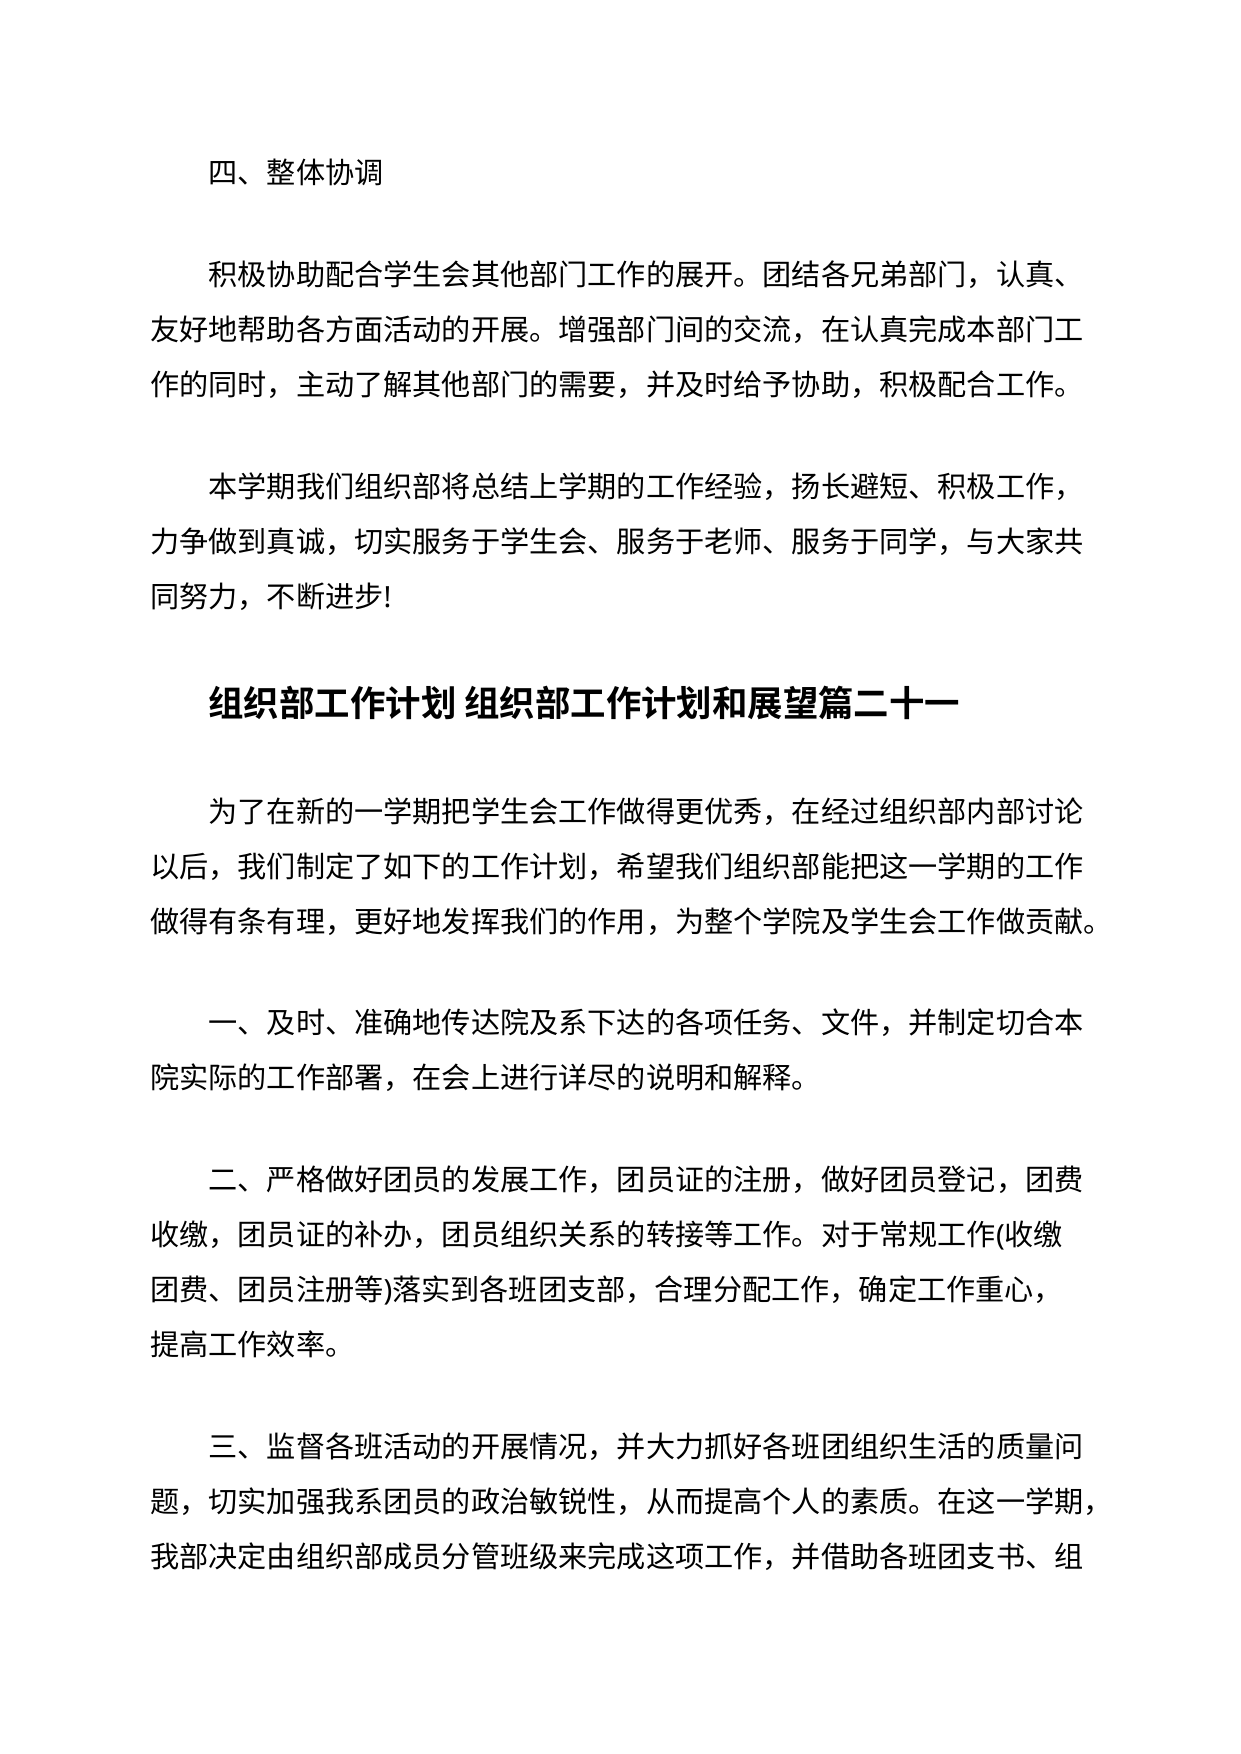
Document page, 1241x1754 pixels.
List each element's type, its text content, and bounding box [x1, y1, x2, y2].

text 积极协助配合学生会其他部门工作的展开。团结各兄弟部门，认真、友好地帮助各方面活动的开展。增强部门间的交流，在认真完成本部门工作的同时，主动了解其他部门的需要，并及时给予协助，积极配合工作。 [150, 252, 1090, 404]
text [150, 1423, 1090, 1576]
text 四、整体协调 [150, 150, 1090, 192]
text 一、及时、准确地传达院及系下达的各项任务、文件，并制定切合本院实际的工作部署，在会上进行详尽的说明和解释。 [150, 1000, 1090, 1097]
text 为了在新的一学期把学生会工作做得更优秀，在经过组织部内部讨论以后，我们制定了如下的工作计划，希望我们组织部能把这一学期的工作做得有条有理，更好地发挥我们的作用，为整个学院及学生会工作做贡献。 [150, 788, 1090, 941]
text 组织部工作计划 组织部工作计划和展望篇二十一 [150, 675, 1090, 726]
text 本学期我们组织部将总结上学期的工作经验，扬长避短、积极工作，力争做到真诚，切实服务于学生会、服务于老师、服务于同学，与大家共同努力，不断进步! [150, 463, 1090, 616]
text 二、严格做好团员的发展工作，团员证的注册，做好团员登记，团费收缴，团员证的补办，团员组织关系的转接等工作。对于常规工作(收缴团费、团员注册等)落实到各班团支部，合理分配工作，确定工作重心，提高工作效率。 [150, 1157, 1090, 1364]
